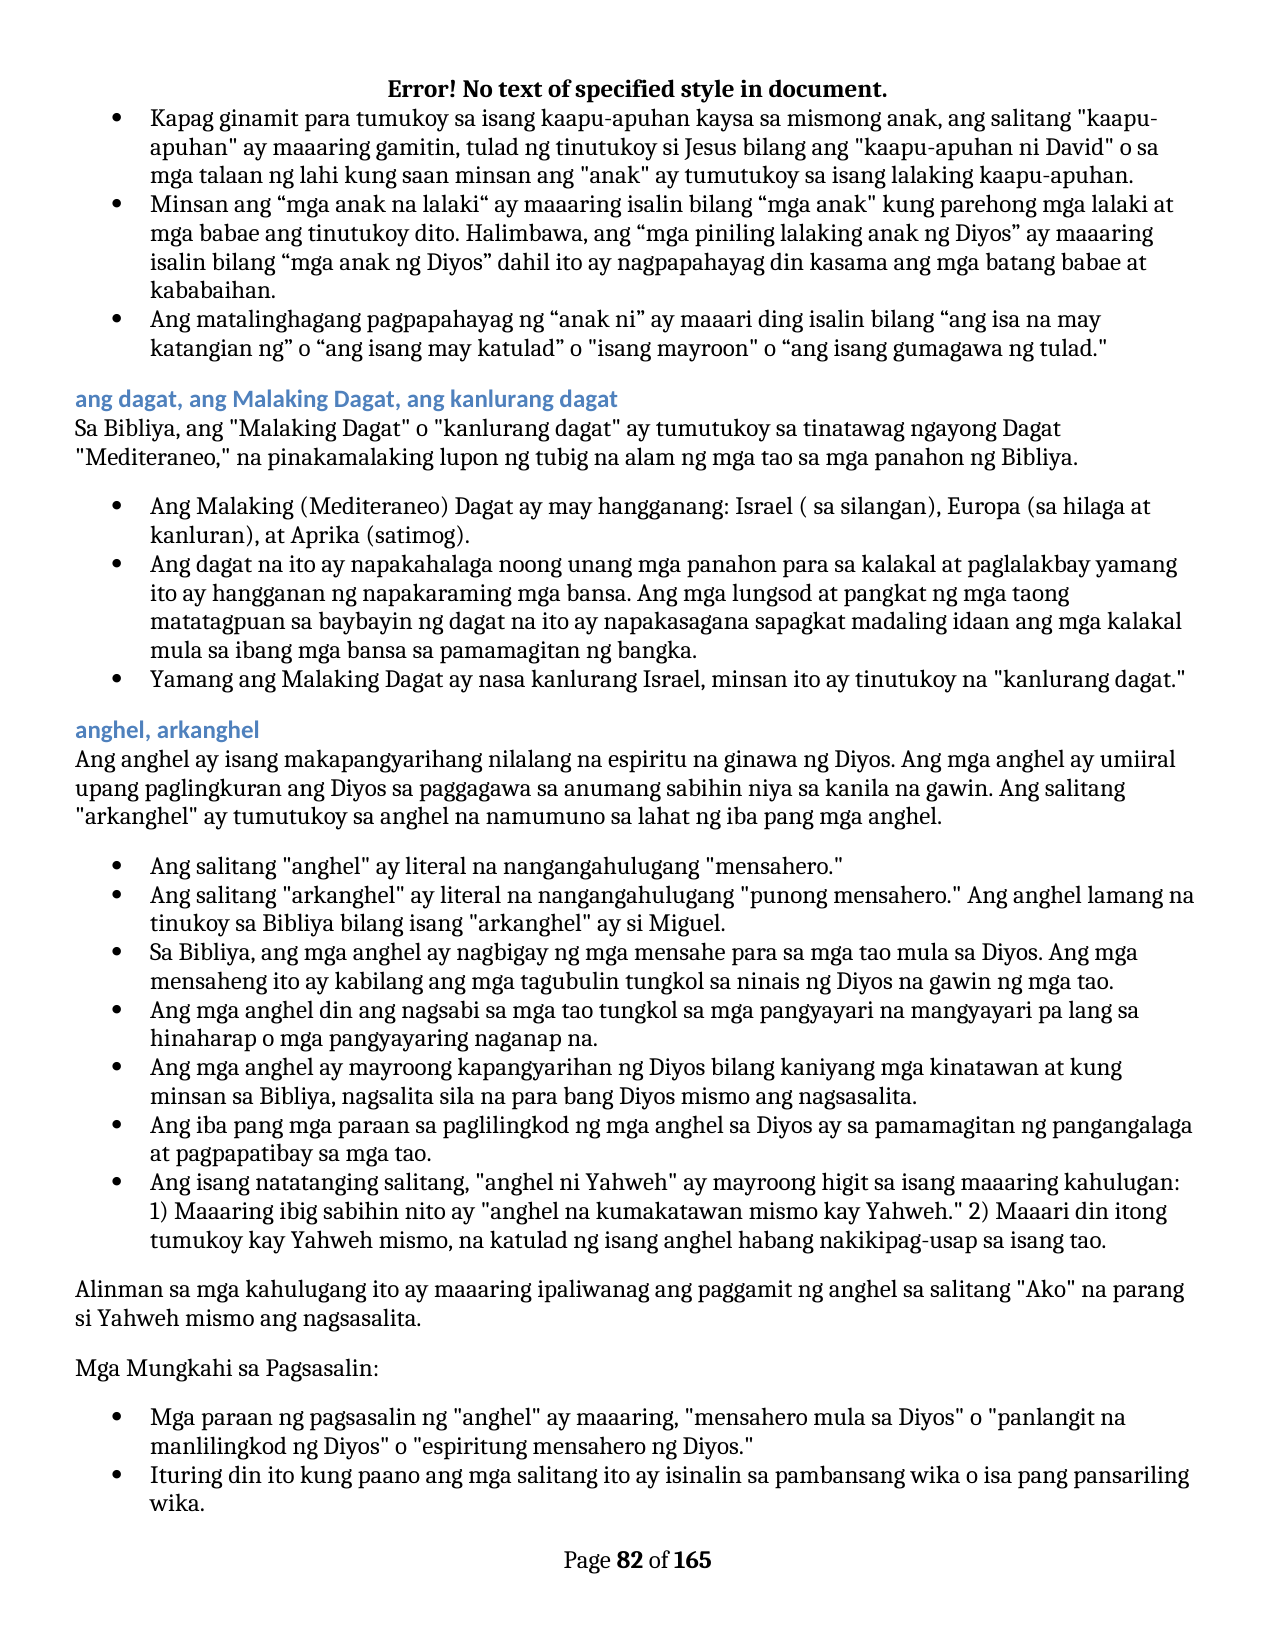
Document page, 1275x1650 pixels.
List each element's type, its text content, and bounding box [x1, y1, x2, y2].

list Ang matalinghagang pagpapahayag ng “anak ni” ay maaari ding isalin bilang “ang isa na may katangian ng” o “ang isang may katulad” o "isang mayroon" o “ang isang gumagawa ng tulad." [112, 305, 1200, 362]
text Sa Bibliya, ang "Malaking Dagat" o "kanlurang dagat" ay tumutukoy sa tinatawag ngayong Dagat "Mediteraneo," na pinakamalaking lupon ng tubig na alam ng mga tao sa mga panahon ng Bibliya. [75, 414, 1200, 471]
text Alinman sa mga kahulugang ito ay maaaring ipaliwanag ang paggamit ng anghel sa salitang "Ako" na parang si Yahweh mismo ang nagsasalita. [75, 1275, 1200, 1333]
subtitle ang dagat, ang Malaking Dagat, ang kanlurang dagat [75, 383, 1200, 414]
list Ang mga anghel din ang nagsabi sa mga tao tungkol sa mga pangyayari na mangyayari pa lang sa hinaharap o mga pangyayaring naganap na. [112, 996, 1200, 1053]
list Ang mga anghel ay mayroong kapangyarihan ng Diyos bilang kaniyang mga kinatawan at kung minsan sa Bibliya, nagsalita sila na para bang Diyos mismo ang nagsasalita. [112, 1053, 1200, 1111]
list Yamang ang Malaking Dagat ay nasa kanlurang Israel, minsan ito ay tinutukoy na "kanlurang dagat." [112, 665, 1200, 693]
text Mga Mungkahi sa Pagsasalin: [75, 1353, 1200, 1382]
subtitle anghel, arkanghel [75, 714, 1200, 745]
list Ang dagat na ito ay napakahalaga noong unang mga panahon para sa kalakal at paglalakbay yamang ito ay hangganan ng napakaraming mga bansa. Ang mga lungsod at pangkat ng mga taong matatagpuan sa baybayin ng dagat na ito ay napakasagana sapagkat madaling idaan ang mga kalakal mula sa ibang mga bansa sa pamamagitan ng bangka. [112, 550, 1200, 665]
list Mga paraan ng pagsasalin ng "anghel" ay maaaring, "mensahero mula sa Diyos" o "panlangit na manlilingkod ng Diyos" o "espiritung mensahero ng Diyos." [112, 1403, 1200, 1461]
list Ang iba pang mga paraan sa paglilingkod ng mga anghel sa Diyos ay sa pamamagitan ng pangangalaga at pagpapatibay sa mga tao. [112, 1111, 1200, 1168]
list Ang salitang "anghel" ay literal na nangangahulugang "mensahero." [112, 852, 1200, 881]
list Ang Malaking (Mediteraneo) Dagat ay may hangganang: Israel ( sa silangan), Europa (sa hilaga at kanluran), at Aprika (satimog). [112, 492, 1200, 550]
list Kapag ginamit para tumukoy sa isang kaapu-apuhan kaysa sa mismong anak, ang salitang "kaapu-apuhan" ay maaaring gamitin, tulad ng tinutukoy si Jesus bilang ang "kaapu-apuhan ni David" o sa mga talaan ng lahi kung saan minsan ang "anak" ay tumutukoy sa isang lalaking kaapu-apuhan. [112, 104, 1200, 190]
list Ituring din ito kung paano ang mga salitang ito ay isinalin sa pambansang wika o isa pang pansariling wika. [112, 1461, 1200, 1518]
list Ang isang natatanging salitang, "anghel ni Yahweh" ay mayroong higit sa isang maaaring kahulugan: 1) Maaaring ibig sabihin nito ay "anghel na kumakatawan mismo kay Yahweh." 2) Maaari din itong tumukoy kay Yahweh mismo, na katulad ng isang anghel habang nakikipag-usap sa isang tao. [112, 1168, 1200, 1254]
list Ang salitang "arkanghel" ay literal na nangangahulugang "punong mensahero." Ang anghel lamang na tinukoy sa Bibliya bilang isang "arkanghel" ay si Miguel. [112, 881, 1200, 938]
list Minsan ang “mga anak na lalaki“ ay maaaring isalin bilang “mga anak" kung parehong mga lalaki at mga babae ang tinutukoy dito. Halimbawa, ang “mga piniling lalaking anak ng Diyos” ay maaaring isalin bilang “mga anak ng Diyos” dahil ito ay nagpapahayag din kasama ang mga batang babae at kababaihan. [112, 190, 1200, 305]
list Sa Bibliya, ang mga anghel ay nagbigay ng mga mensahe para sa mga tao mula sa Diyos. Ang mga mensaheng ito ay kabilang ang mga tagubulin tungkol sa ninais ng Diyos na gawin ng mga tao. [112, 938, 1200, 996]
text Ang anghel ay isang makapangyarihang nilalang na espiritu na ginawa ng Diyos. Ang mga anghel ay umiiral upang paglingkuran ang Diyos sa paggagawa sa anumang sabihin niya sa kanila na gawin. Ang salitang "arkanghel" ay tumutukoy sa anghel na namumuno sa lahat ng iba pang mga anghel. [75, 745, 1200, 831]
